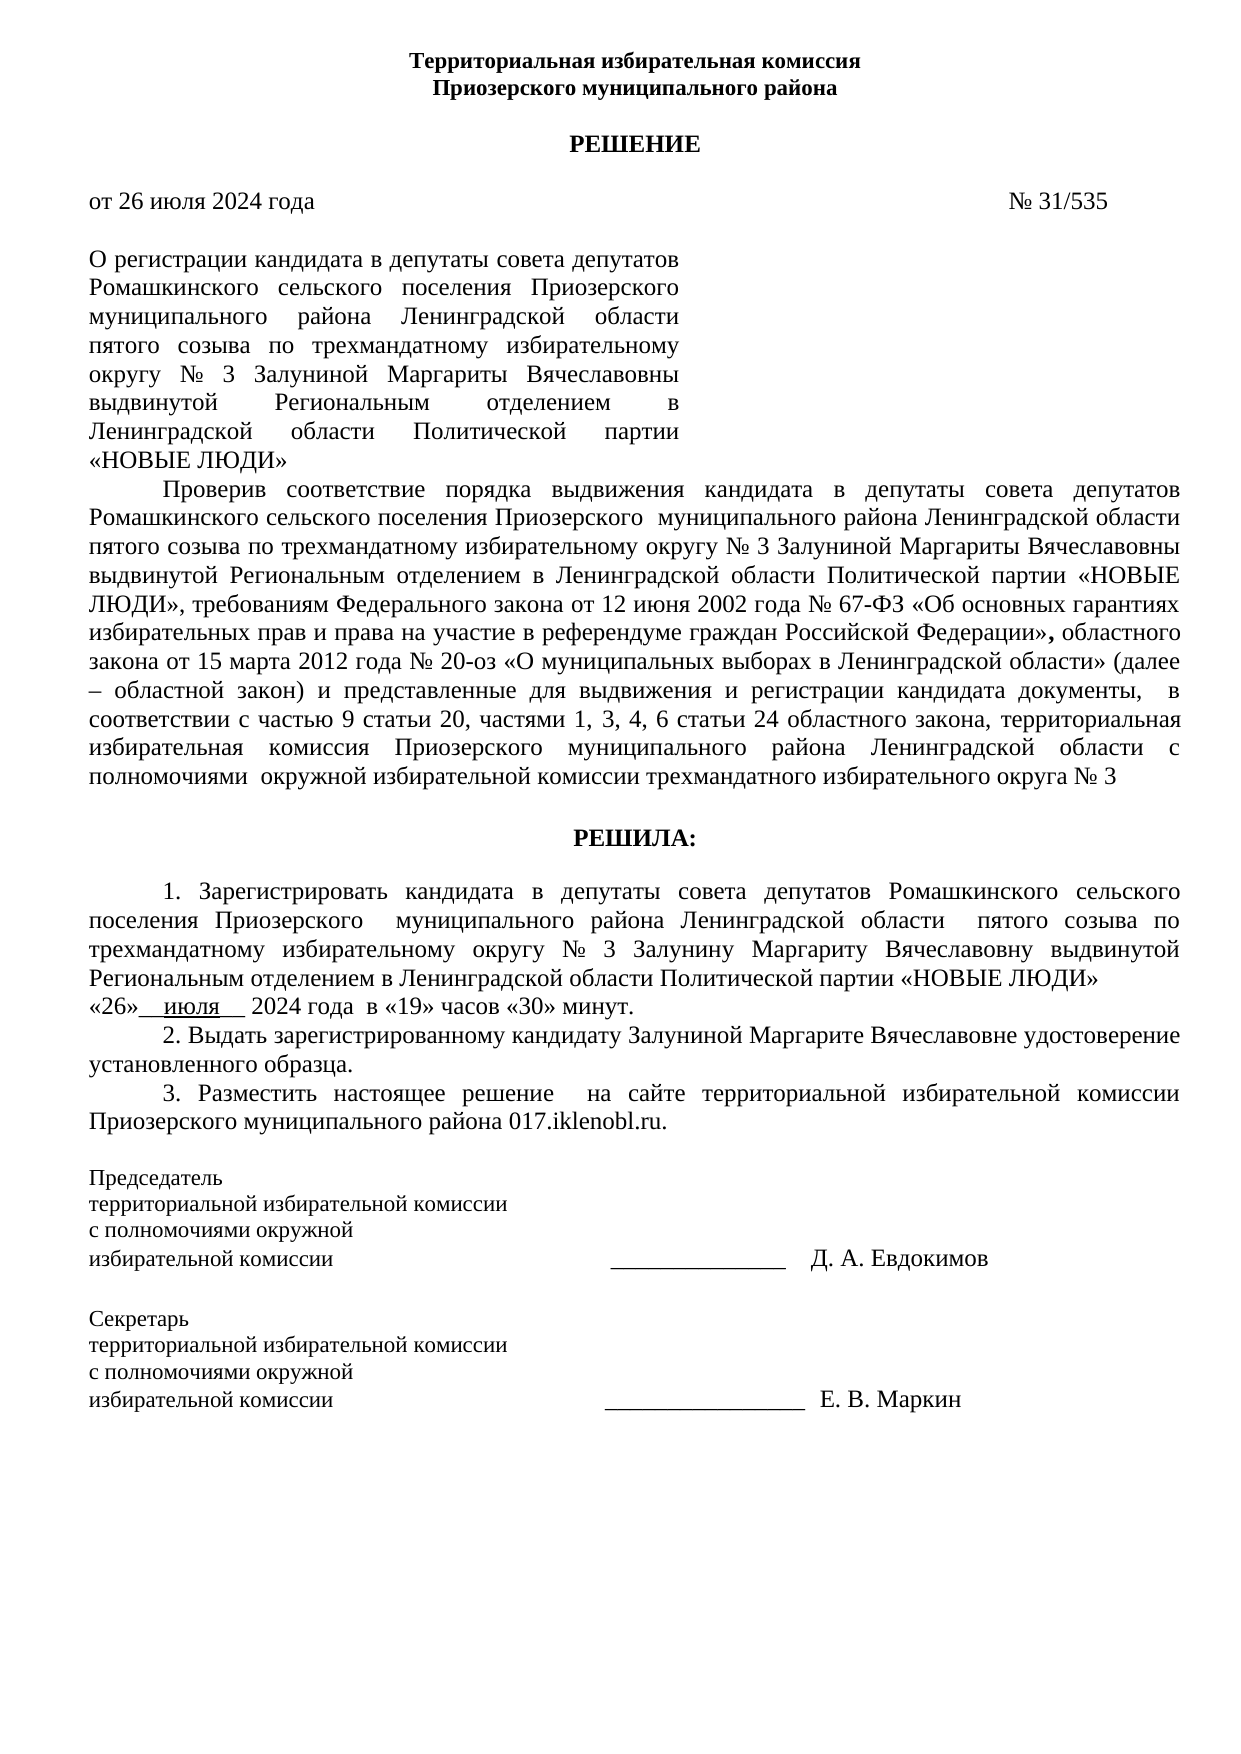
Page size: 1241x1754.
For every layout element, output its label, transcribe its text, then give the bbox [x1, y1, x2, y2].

text избирательной комиссии ______________ Д. А. Евдокимов [89, 1243, 1181, 1272]
text 3. Разместить настоящее решение на сайте территориальной избирательной комиссии Приозерского муниципального района 017.iklenobl.ru. [89, 1078, 1181, 1135]
text 1. Зарегистрировать кандидата в депутаты совета депутатов Ромашкинского сельского поселения Приозерского муниципального района Ленинградской области пятого созыва по трехмандатному избирательному округу № 3 Залунину Маргариту Вячеславовну выдвинутой Региональным отделением в Ленинградской области Политической партии «НОВЫЕ ЛЮДИ» [89, 876, 1181, 991]
text Секретарь [89, 1305, 1181, 1332]
text РЕШИЛА: [89, 823, 1181, 852]
title Приозерского муниципального района [89, 74, 1181, 100]
text «26»__июля__ 2024 года в «19» часов «30» минут. [89, 991, 1181, 1020]
text Проверив соответствие порядка выдвижения кандидата в депутаты совета депутатов Ромашкинского сельского поселения Приозерского муниципального района Ленинградской области пятого созыва по трехмандатному избирательному округу № 3 Залуниной Маргариты Вячеславовны выдвинутой Региональным отделением в Ленинградской области Политической партии «НОВЫЕ ЛЮДИ», требованиям Федерального закона от 12 июня 2002 года № 67-ФЗ «Об основных гарантиях избирательных прав и права на участие в референдуме граждан Российской Федерации», областного закона от 15 марта 2012 года № 20-оз «О муниципальных выборах в Ленинградской области» (далее – областной закон) и представленные для выдвижения и регистрации кандидата документы, в соответствии с частью 9 статьи 20, частями 1, 3, 4, 6 статьи 24 областного закона, территориальная избирательная комиссия Приозерского муниципального района Ленинградской области с полномочиями окружной избирательной комиссии трехмандатного избирательного округа № 3 [89, 474, 1181, 790]
text с полномочиями окружной [89, 1217, 1181, 1243]
text избирательной комиссии ________________ Е. В. Маркин [89, 1384, 1181, 1413]
title Территориальная избирательная комиссия [89, 47, 1181, 74]
text Председатель [89, 1164, 1181, 1190]
text 2. Выдать зарегистрированному кандидату Залуниной Маргарите Вячеславовне удостоверение установленного образца. [89, 1020, 1181, 1078]
title РЕШЕНИЕ [89, 129, 1181, 157]
text от 26 июля 2024 года № 31/535 [89, 186, 1181, 215]
text территориальной избирательной комиссии [89, 1332, 1181, 1358]
text О регистрации кандидата в депутаты совета депутатов Ромашкинского сельского поселения Приозерского муниципального района Ленинградской области пятого созыва по трехмандатному избирательному округу № 3 Залуниной Маргариты Вячеславовны выдвинутой Региональным отделением в Ленинградской области Политической партии «НОВЫЕ ЛЮДИ» [89, 244, 679, 474]
text с полномочиями окружной [89, 1358, 1181, 1384]
text территориальной избирательной комиссии [89, 1190, 1181, 1217]
